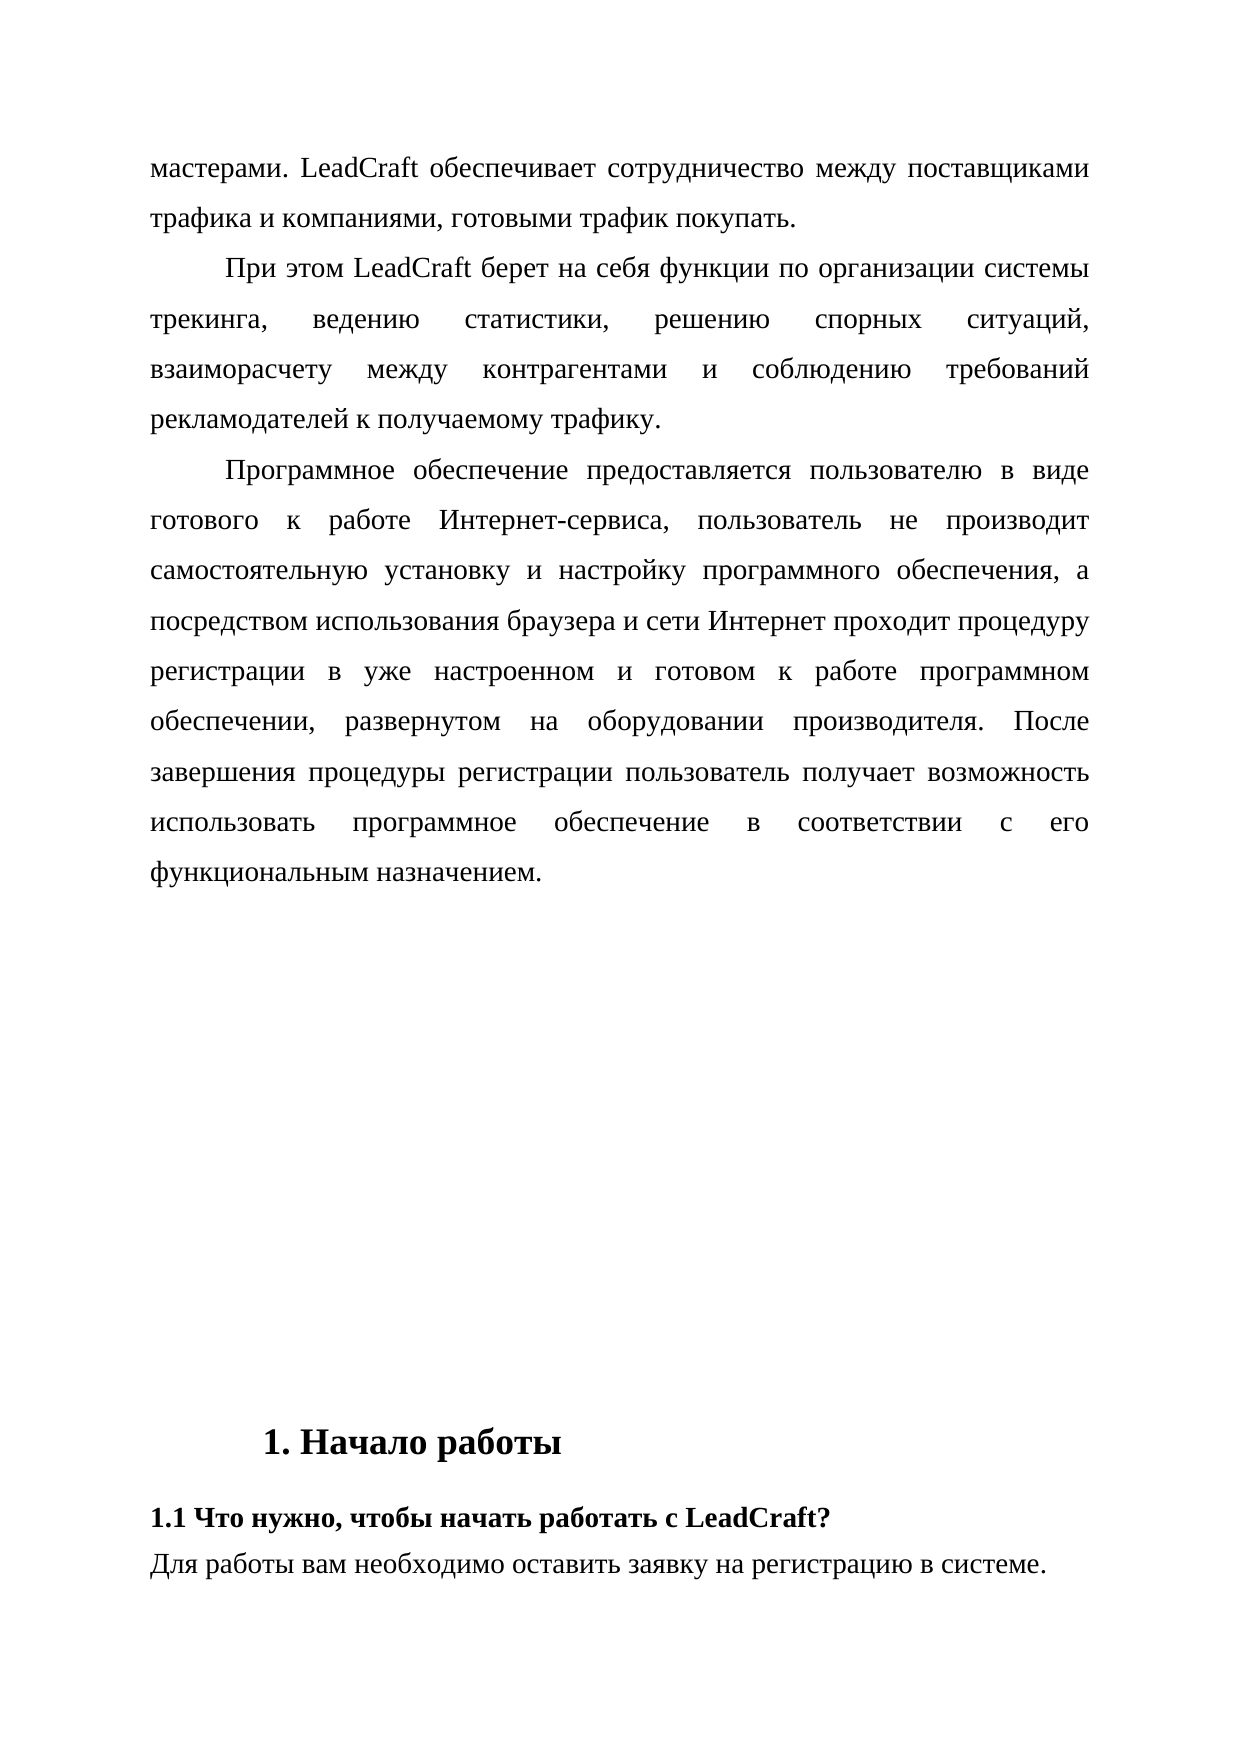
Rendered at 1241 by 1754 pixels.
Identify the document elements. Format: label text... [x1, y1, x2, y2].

subtitle 1.1 Что нужно, чтобы начать работать с LeadCraft? [150, 1500, 1090, 1534]
text Для работы вам необходимо оставить заявку на регистрацию в системе. [150, 1546, 1090, 1580]
text При этом LeadCraft берет на себя функции по организации системы трекинга, ведению статистики, решению спорных ситуаций, взаиморасчету между контрагентами и соблюдению требований рекламодателей к получаемому трафику. [150, 251, 1090, 435]
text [150, 150, 1090, 234]
text Программное обеспечение предоставляется пользователю в виде готового к работе Интернет-сервиса, пользователь не производит самостоятельную установку и настройку программного обеспечения, а посредством использования браузера и сети Интернет проходит процедуру регистрации в уже настроенном и готовом к работе программном обеспечении, развернутом на оборудовании производителя. После завершения процедуры регистрации пользователь получает возможность использовать программное обеспечение в соответствии с его функциональным назначением. [150, 452, 1090, 888]
subtitle Начало работы [262, 1419, 1090, 1463]
